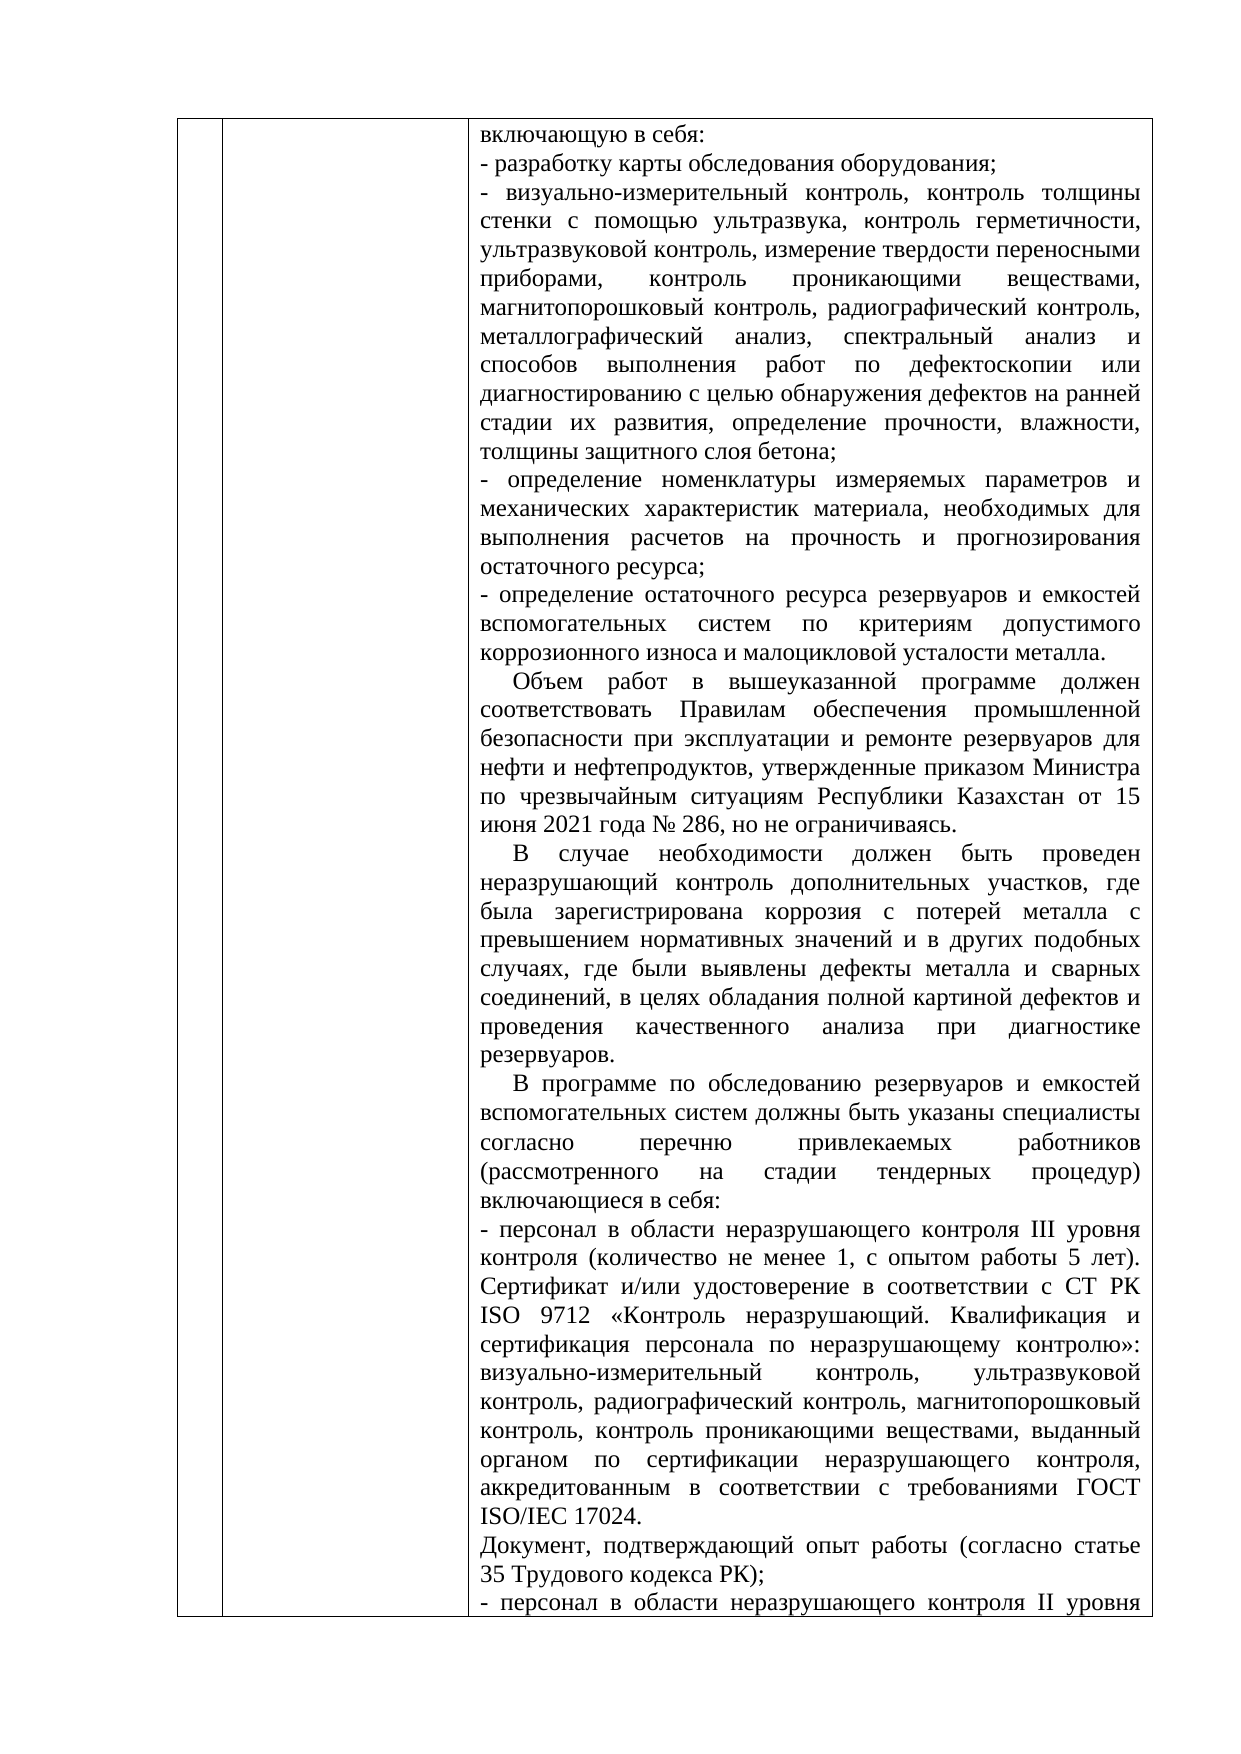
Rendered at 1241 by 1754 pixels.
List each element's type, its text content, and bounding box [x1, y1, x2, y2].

table_cell 2 [178, 119, 222, 1616]
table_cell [469, 119, 1152, 1616]
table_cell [223, 119, 468, 1616]
